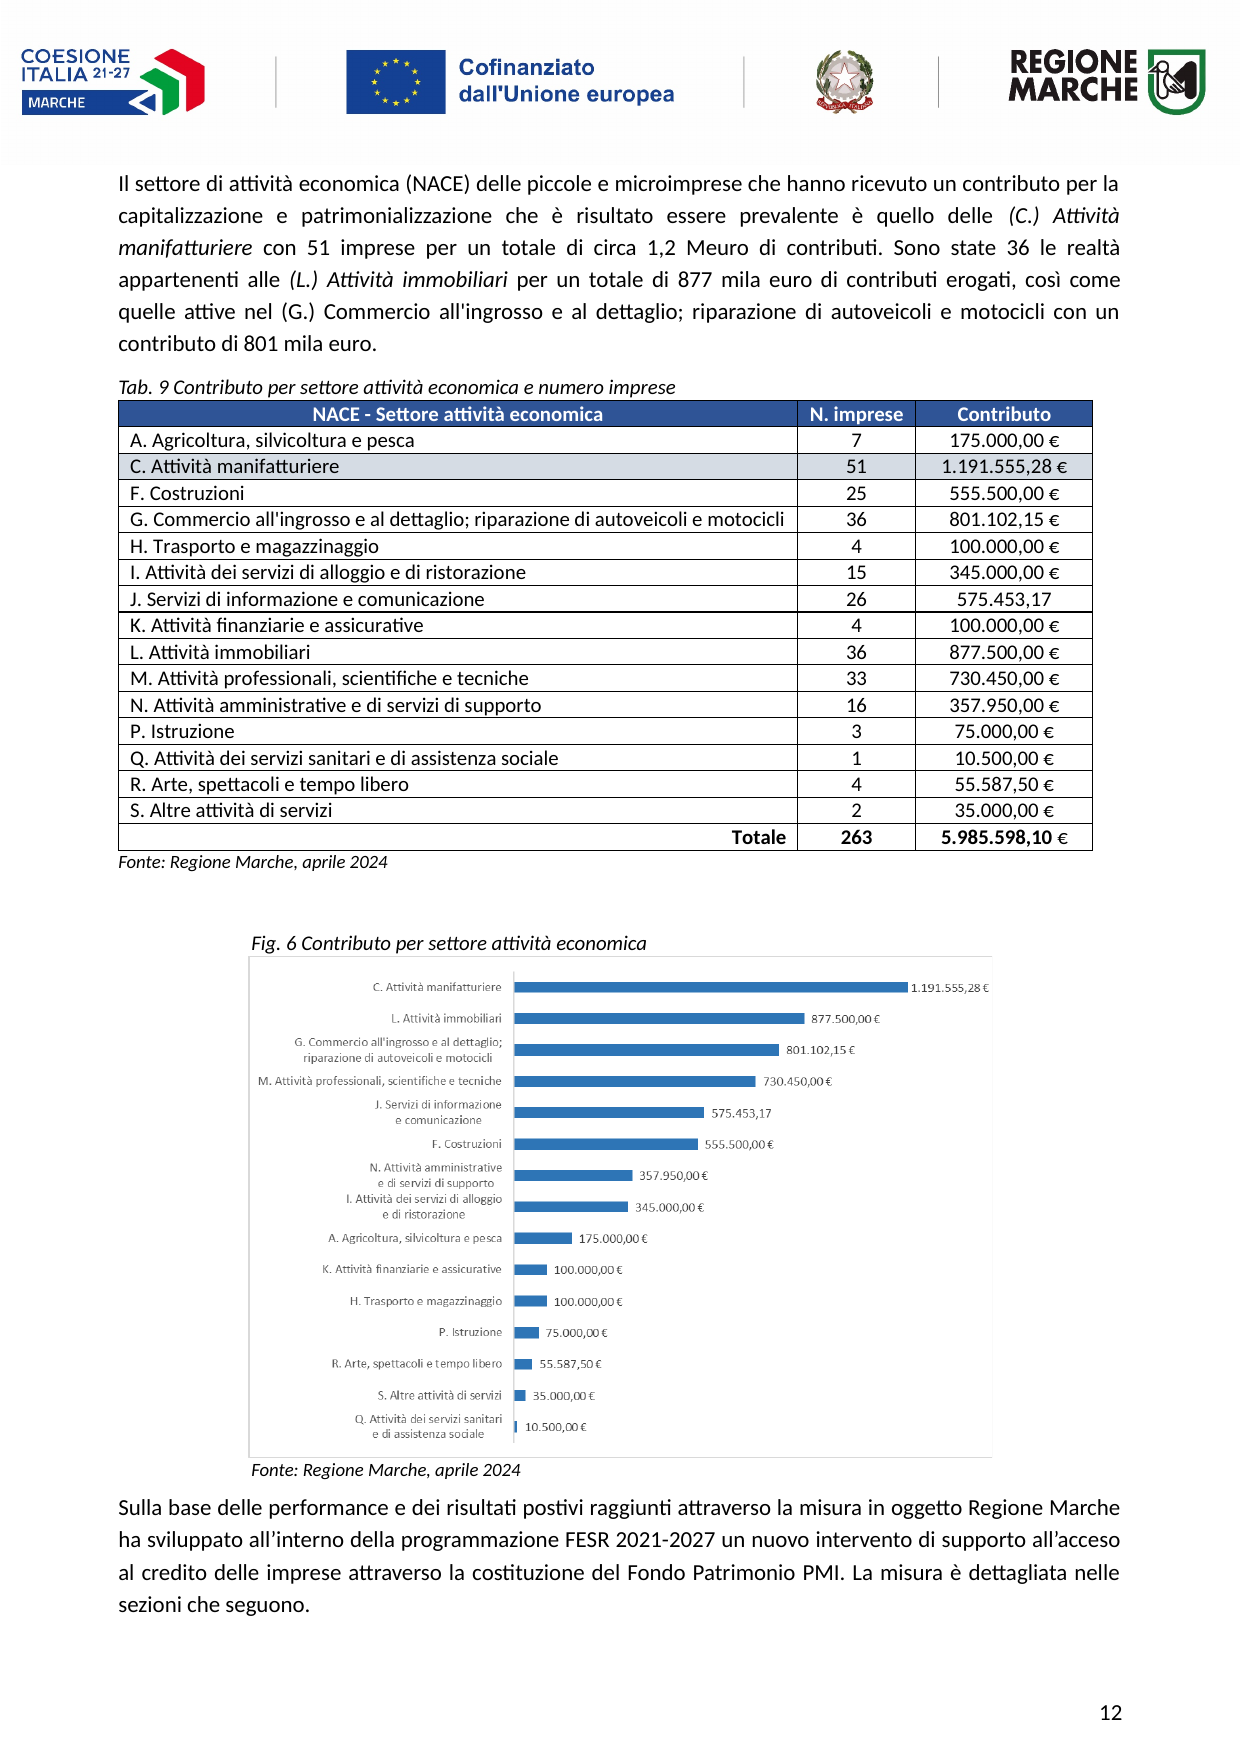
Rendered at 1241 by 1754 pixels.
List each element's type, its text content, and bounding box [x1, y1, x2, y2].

table_cell 175.000,00 € [916, 427, 1092, 453]
table_cell N. Attività amministrative e di servizi di supporto [119, 692, 797, 717]
table_cell 26 [798, 586, 915, 611]
table_cell L. Attività immobiliari [119, 639, 797, 664]
table_cell 55.587,50 € [916, 771, 1092, 797]
table_cell J. Servizi di informazione e comunicazione [119, 586, 797, 611]
table_cell 16 [798, 692, 915, 717]
table_cell C. Attività manifatturiere [119, 454, 797, 479]
table_cell Q. Attività dei servizi sanitari e di assistenza sociale [119, 745, 797, 770]
table_cell 801.102,15 € [916, 507, 1092, 532]
table_header N. imprese [798, 401, 915, 426]
table_cell G. Commercio all'ingrosso e al dettaglio; riparazione di autoveicoli e motocicli [119, 507, 797, 532]
table_cell I. Attività dei servizi di alloggio e di ristorazione [119, 560, 797, 585]
table_cell 4 [798, 533, 915, 558]
table_cell 4 [798, 771, 915, 797]
table_cell 3 [798, 718, 915, 744]
text Fonte: Regione Marche, aprile 2024 [118, 851, 974, 873]
table_cell 7 [798, 427, 915, 453]
table_cell P. Istruzione [119, 718, 797, 744]
text Fig. 6 Contributo per settore attività economica [251, 931, 1122, 956]
table_cell 2 [798, 798, 915, 823]
table_cell 10.500,00 € [916, 745, 1092, 770]
table_cell K. Attività finanziarie e assicurative [119, 613, 797, 638]
text Tab. 9 Contributo per settore attività economica e numero imprese [118, 374, 1122, 400]
table_cell M. Attività professionali, scientifiche e tecniche [119, 665, 797, 691]
table_cell 35.000,00 € [916, 798, 1092, 823]
table_cell 15 [798, 560, 915, 585]
table_cell A. Agricoltura, silvicoltura e pesca [119, 427, 797, 453]
table_cell S. Altre attività di servizi [119, 798, 797, 823]
text Sulla base delle performance e dei risultati postivi raggiunti attraverso la misura in oggetto Regione Marche ha sviluppato all’interno della programmazione FESR 2021-2027 un nuovo intervento di supporto all’acceso al credito delle imprese attraverso la costituzione del Fondo Patrimonio PMI. La misura è dettagliata nelle sezioni che seguono. [118, 1493, 1122, 1618]
table_cell 357.950,00 € [916, 692, 1092, 717]
table_cell 1 [798, 745, 915, 770]
table_cell 555.500,00 € [916, 480, 1092, 506]
table_cell 100.000,00 € [916, 533, 1092, 558]
table_cell 263 [798, 824, 915, 849]
picture [248, 956, 993, 1458]
table_header Contributo [916, 401, 1092, 426]
table_cell 345.000,00 € [916, 560, 1092, 585]
table_cell 51 [798, 454, 915, 479]
table_header NACE - Settore attività economica [119, 401, 797, 426]
picture [1, 0, 1241, 165]
table_cell 575.453,17 [916, 586, 1092, 611]
table_cell 100.000,00 € [916, 613, 1092, 638]
table_cell 877.500,00 € [916, 639, 1092, 664]
table_cell 25 [798, 480, 915, 506]
table_cell Totale [119, 824, 797, 849]
text Fonte: Regione Marche, aprile 2024 [251, 1458, 974, 1481]
table_cell 75.000,00 € [916, 718, 1092, 744]
table_cell 5.985.598,10 € [916, 824, 1092, 849]
table_cell 36 [798, 507, 915, 532]
table_cell 4 [798, 613, 915, 638]
table_cell 730.450,00 € [916, 665, 1092, 691]
text Il settore di attività economica (NACE) delle piccole e microimprese che hanno ricevuto un contributo per la capitalizzazione e patrimonializzazione che è risultato essere prevalente è quello delle (C.) Attività manifatturiere con 51 imprese per un totale di circa 1,2 Meuro di contributi. Sono state 36 le realtà appartenenti alle (L.) Attività immobiliari per un totale di 877 mila euro di contributi erogati, così come quelle attive nel (G.) Commercio all'ingrosso e al dettaglio; riparazione di autoveicoli e motocicli con un contributo di 801 mila euro. [118, 148, 1122, 358]
table_cell F. Costruzioni [119, 480, 797, 506]
table_cell 36 [798, 639, 915, 664]
table_cell R. Arte, spettacoli e tempo libero [119, 771, 797, 797]
table_cell H. Trasporto e magazzinaggio [119, 533, 797, 558]
table_cell 1.191.555,28 € [916, 454, 1092, 479]
table_cell 33 [798, 665, 915, 691]
